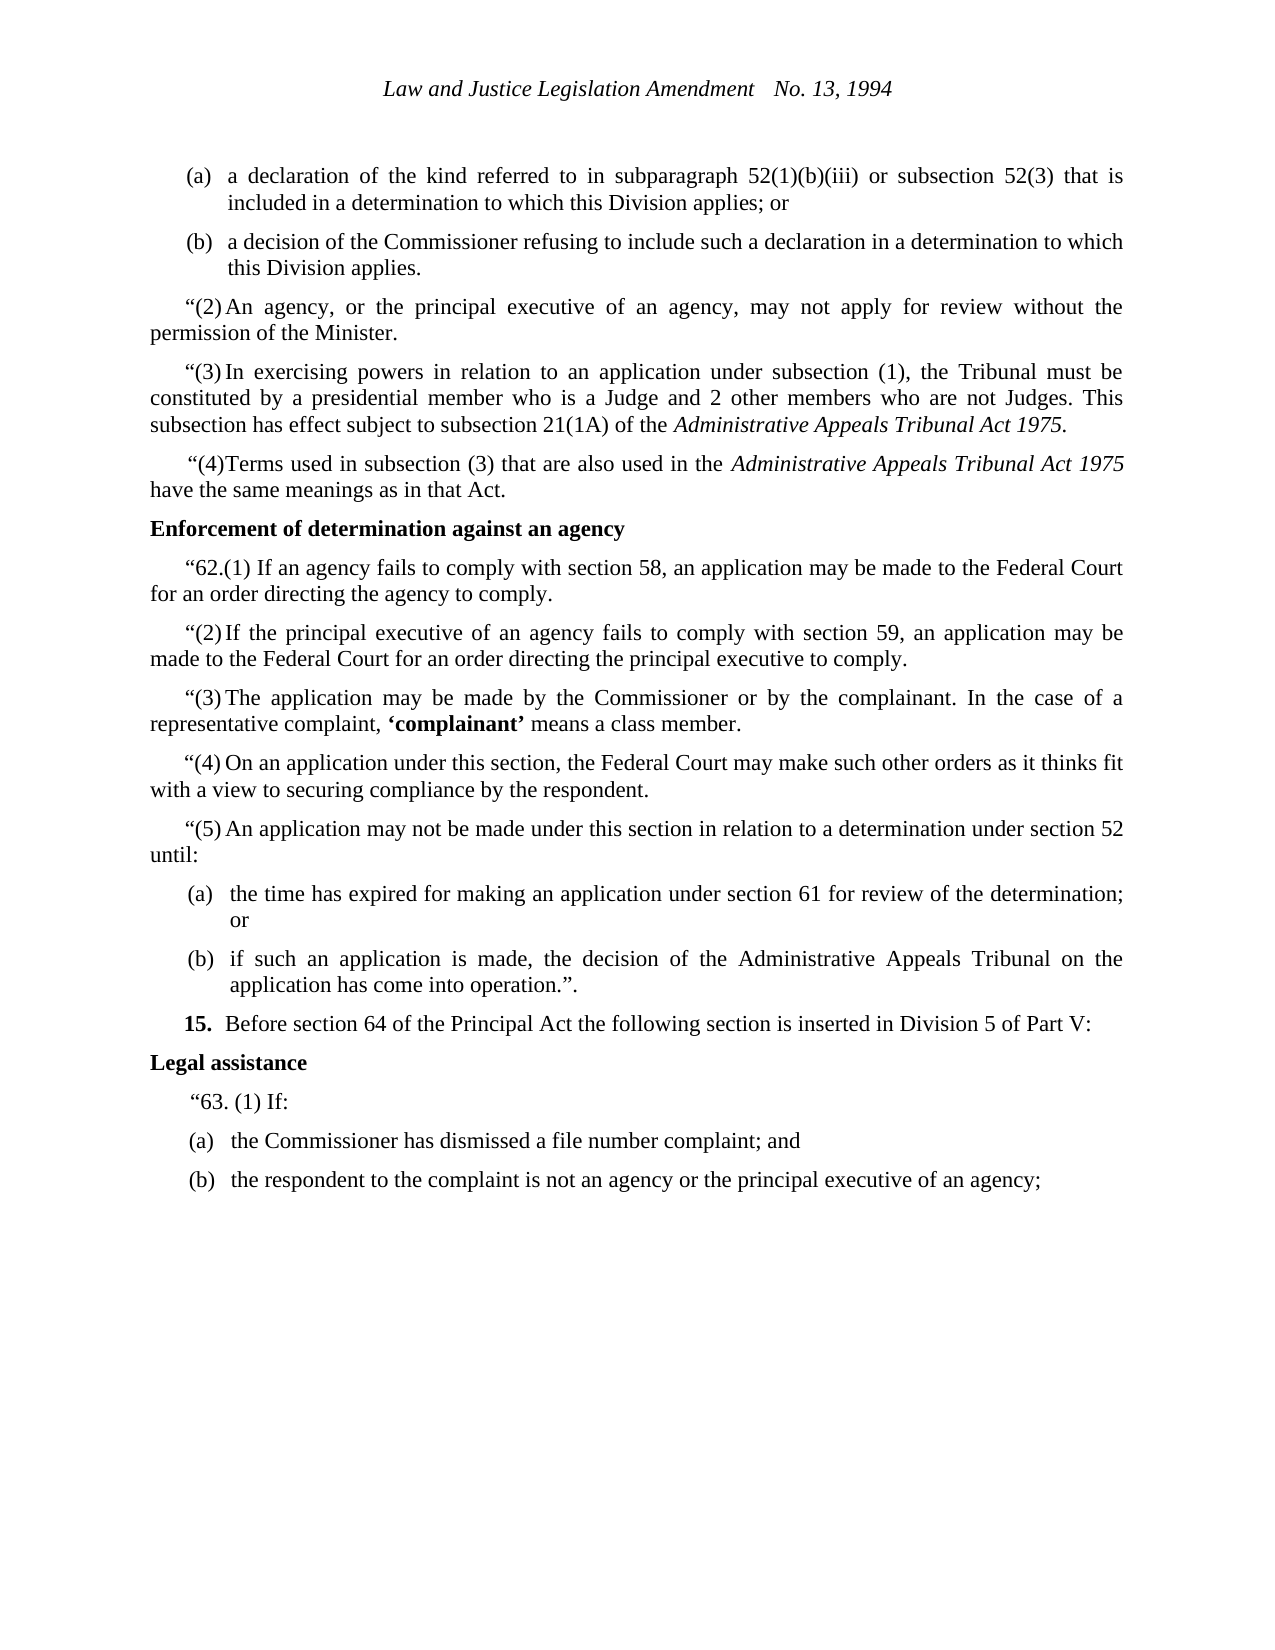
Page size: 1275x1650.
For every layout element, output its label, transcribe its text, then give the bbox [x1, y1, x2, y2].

text (a) a declaration of the kind referred to in subparagraph 52(1)(b)(iii) or subsection 52(3) that is included in a determination to which this Division applies; or [186, 162, 1125, 215]
text (a) the time has expired for making an application under section 61 for review of the determination; or [187, 880, 1125, 932]
text Enforcement of determination against an agency [150, 515, 1125, 541]
text 15. Before section 64 of the Principal Act the following section is inserted in Division 5 of Part V: [150, 1010, 1125, 1037]
text “63. (1) If: [190, 1088, 1125, 1114]
text “(2) An agency, or the principal executive of an agency, may not apply for review without the permission of the Minister. [150, 293, 1125, 346]
text Legal assistance [150, 1049, 1125, 1075]
text “(2) If the principal executive of an agency fails to comply with section 59, an application may be made to the Federal Court for an order directing the principal executive to comply. [150, 619, 1125, 672]
text (b) if such an application is made, the decision of the Administrative Appeals Tribunal on the application has come into operation.”. [187, 945, 1125, 998]
text “(4) On an application under this section, the Federal Court may make such other orders as it thinks fit with a view to securing compliance by the respondent. [150, 749, 1125, 802]
text “(3) The application may be made by the Commissioner or by the complainant. In the case of a representative complaint, ‘complainant’ means a class member. [150, 684, 1125, 737]
text “(3) In exercising powers in relation to an application under subsection (1), the Tribunal must be constituted by a presidential member who is a Judge and 2 other members who are not Judges. This subsection has effect subject to subsection 21(1A) of the Administrative Appeals Tribunal Act 1975. [150, 358, 1125, 437]
text “(4) Terms used in subsection (3) that are also used in the Administrative Appeals Tribunal Act 1975 have the same meanings as in that Act. [150, 450, 1125, 502]
text “(5) An application may not be made under this section in relation to a determination under section 52 until: [150, 814, 1125, 867]
text (a) the Commissioner has dismissed a file number complaint; and [188, 1127, 1125, 1153]
text (b) a decision of the Commissioner refusing to include such a declaration in a determination to which this Division applies. [186, 228, 1125, 280]
text “62.(1) If an agency fails to comply with section 58, an application may be made to the Federal Court for an order directing the agency to comply. [150, 554, 1125, 606]
text (b) the respondent to the complaint is not an agency or the principal executive of an agency; [188, 1166, 1125, 1192]
